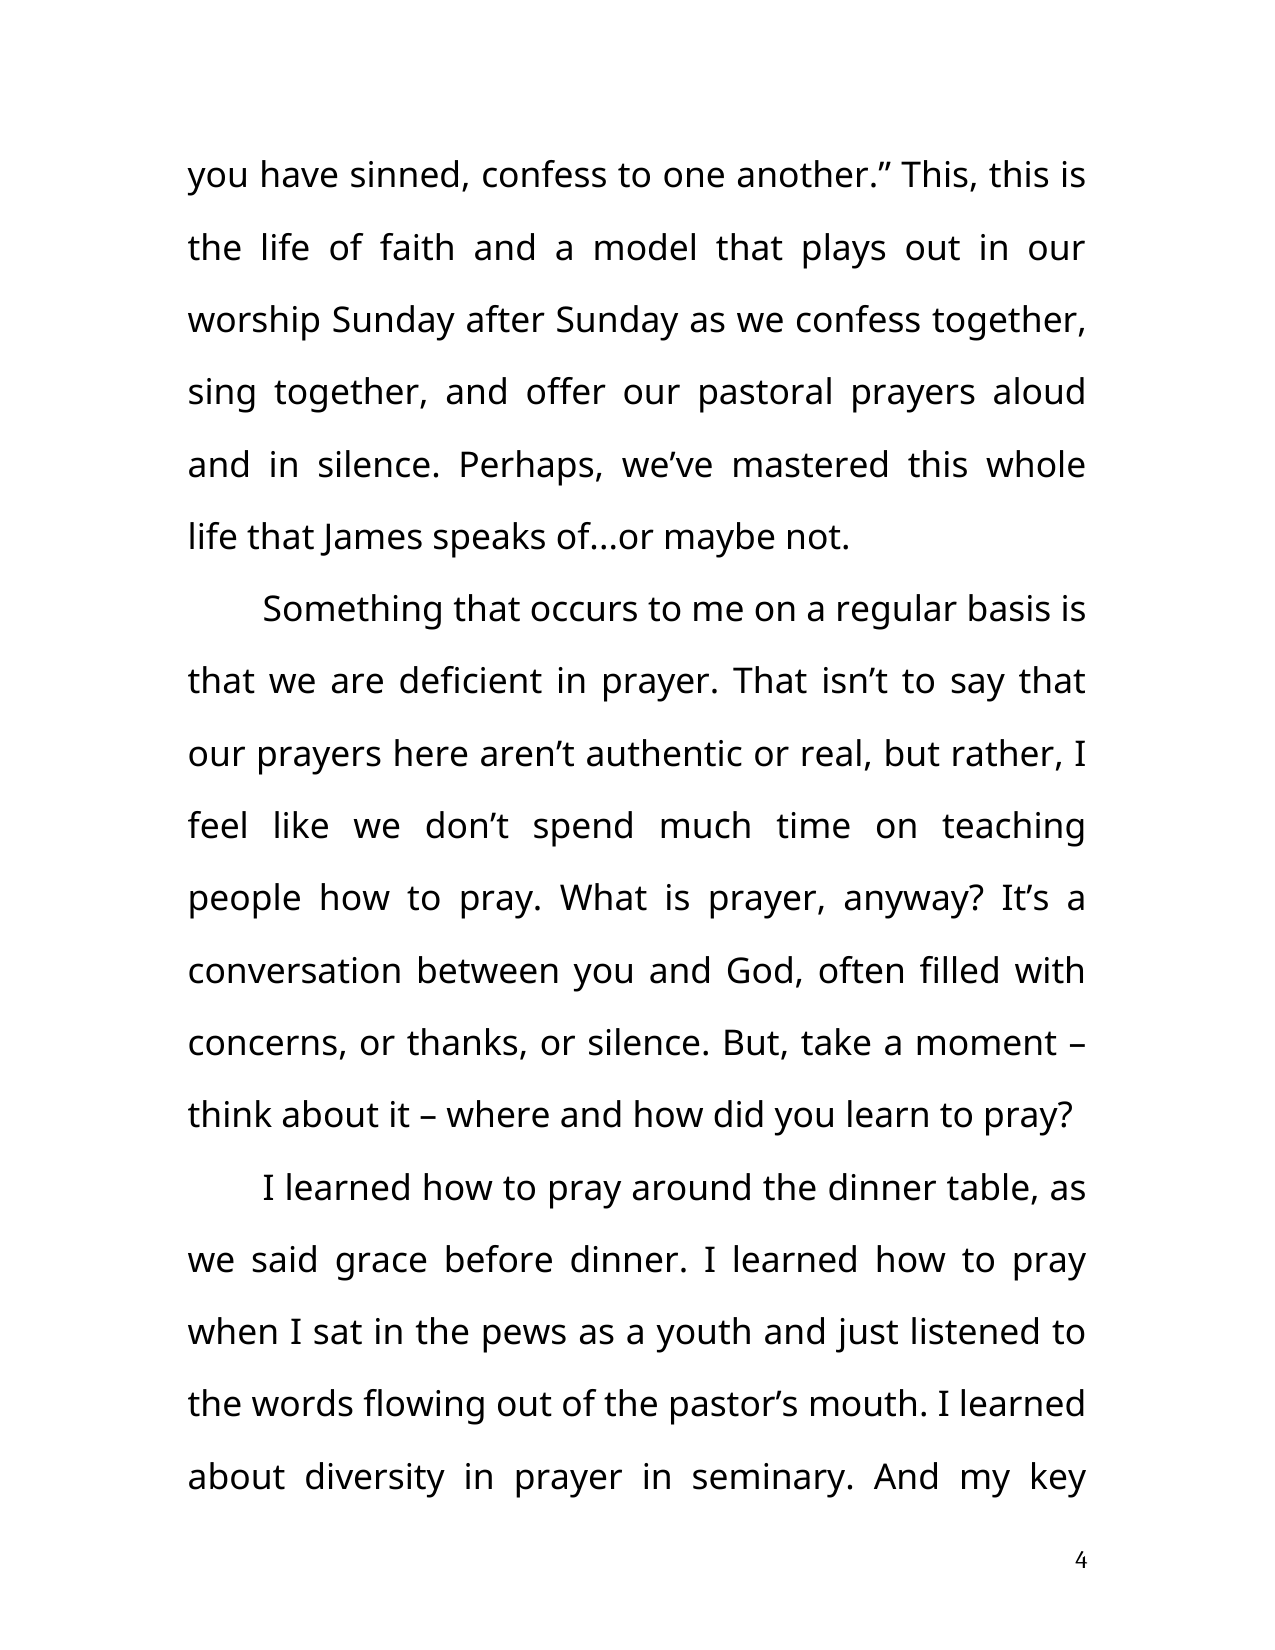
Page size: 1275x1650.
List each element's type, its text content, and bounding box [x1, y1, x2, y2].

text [187, 1162, 1087, 1499]
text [187, 150, 1087, 560]
text Something that occurs to me on a regular basis is that we are deficient in prayer. That isn’t to say that our prayers here aren’t authentic or real, but rather, I feel like we don’t spend much time on teaching people how to pray. What is prayer, anyway? It’s a conversation between you and God, often filled with concerns, or thanks, or silence. But, take a moment – think about it – where and how did you learn to pray? [187, 584, 1087, 1138]
